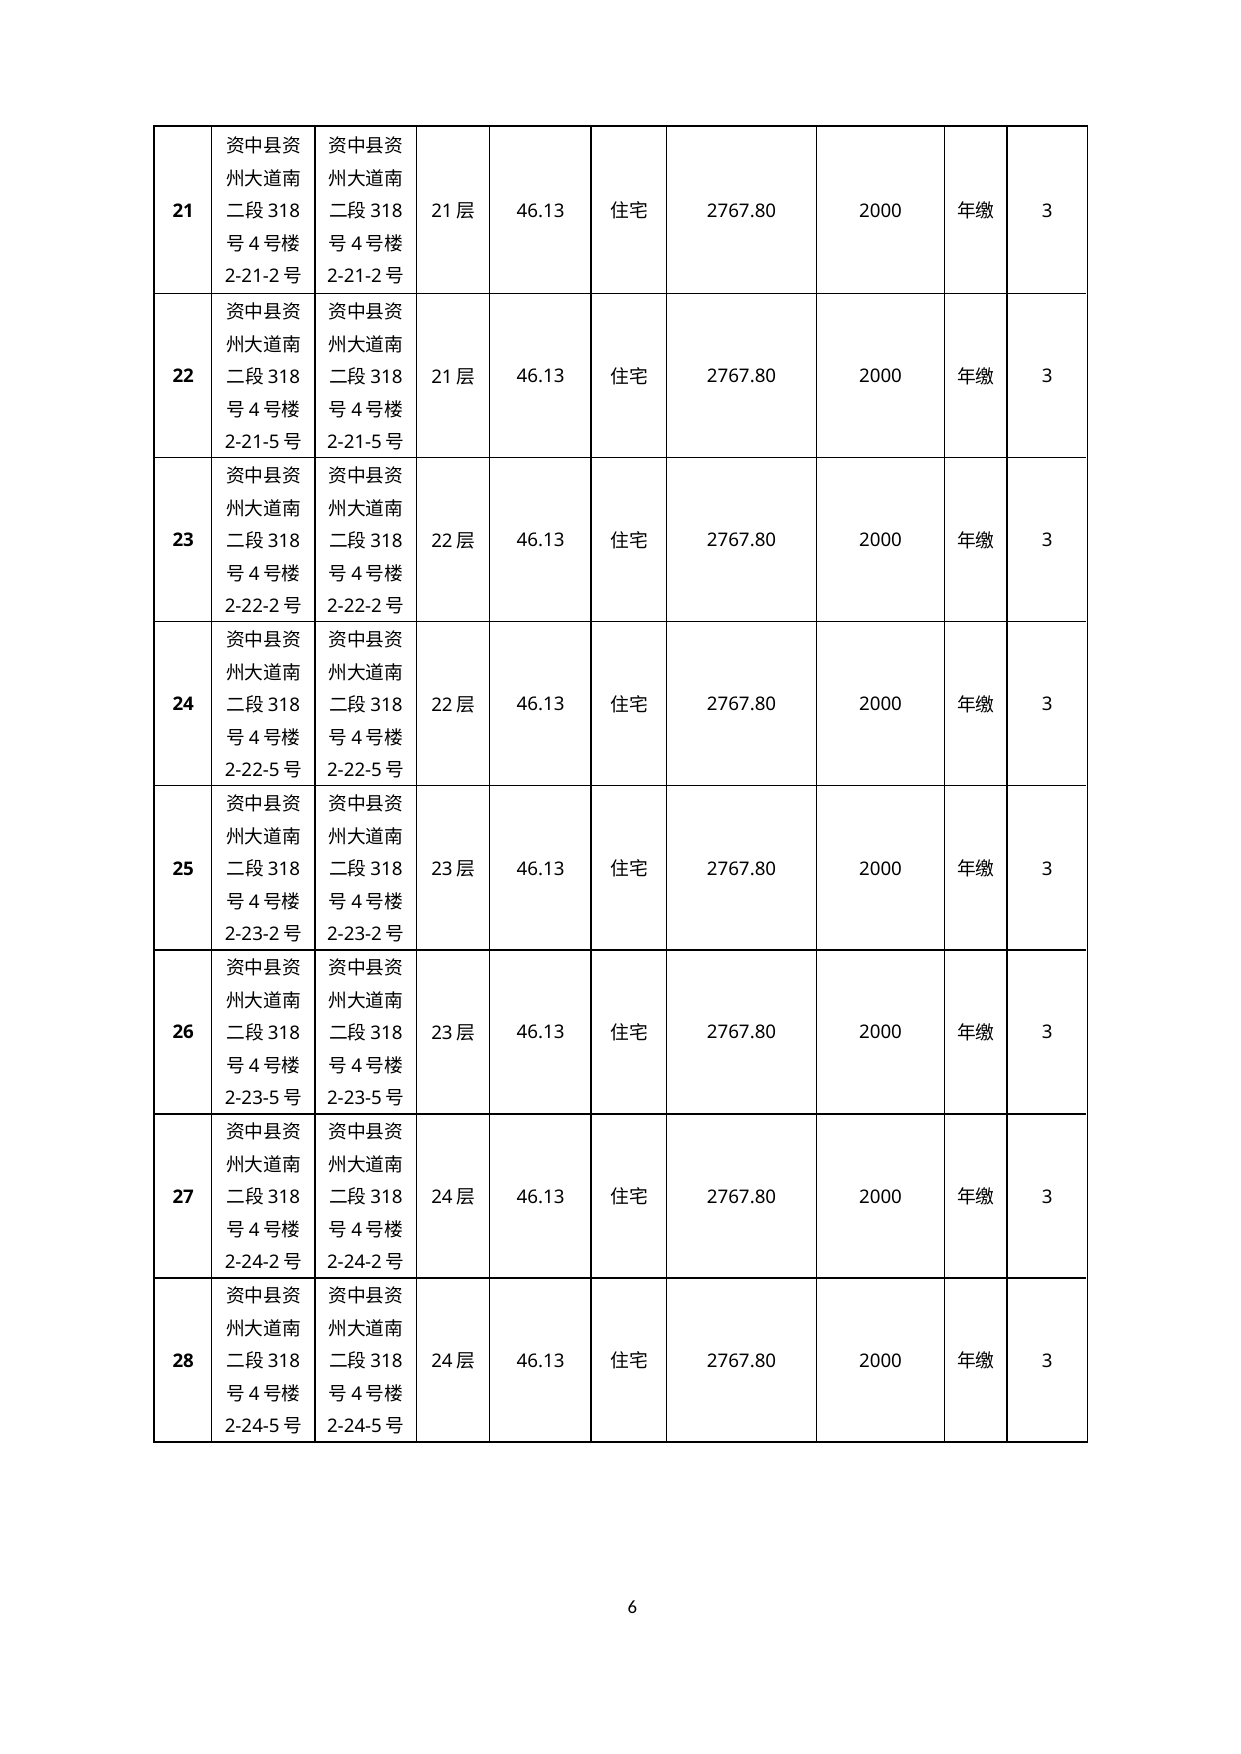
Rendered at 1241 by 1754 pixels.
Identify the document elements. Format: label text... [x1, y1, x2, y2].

table_cell 2000 [817, 1115, 944, 1277]
table_cell 2767.80 [667, 622, 816, 785]
table_cell 2767.80 [667, 1115, 816, 1277]
table_cell 21层 [417, 127, 489, 293]
table_cell 年缴 [945, 786, 1006, 949]
table_cell 3 [1008, 621, 1087, 785]
table_cell 25 [155, 786, 211, 949]
table_cell 2767.80 [667, 786, 816, 949]
table_cell 资中县资州大道南二段318号4号楼2-23-2号 [316, 786, 416, 949]
table_cell 资中县资州大道南二段318号4号楼2-22-5号 [212, 622, 314, 785]
table_cell 年缴 [945, 458, 1006, 621]
table_cell 28 [155, 1279, 211, 1441]
table_cell 24 [155, 622, 211, 785]
table_cell 年缴 [945, 951, 1006, 1113]
table_cell 22 [155, 294, 211, 457]
table_cell 46.13 [490, 127, 590, 293]
table_cell 资中县资州大道南二段318号4号楼2-21-5号 [316, 294, 416, 457]
table_cell 资中县资州大道南二段318号4号楼2-24-5号 [212, 1279, 314, 1441]
table_cell 23层 [417, 786, 489, 949]
table_cell 46.13 [490, 622, 590, 785]
table_cell 资中县资州大道南二段318号4号楼2-23-5号 [212, 951, 314, 1113]
table_cell 2767.80 [667, 127, 816, 293]
table_cell 2000 [817, 951, 944, 1113]
table_cell 2767.80 [667, 458, 816, 621]
table_cell 24层 [417, 1115, 489, 1277]
table_cell 21 [155, 127, 211, 293]
table_cell 46.13 [490, 1279, 590, 1441]
table_cell 22层 [417, 622, 489, 785]
table_cell 21层 [417, 294, 489, 457]
table_cell 22层 [417, 458, 489, 621]
table_cell 资中县资州大道南二段318号4号楼2-22-2号 [212, 458, 314, 621]
table_cell 住宅 [592, 127, 666, 293]
table_cell 资中县资州大道南二段318号4号楼2-22-5号 [316, 622, 416, 785]
table_cell 住宅 [592, 294, 666, 457]
table_cell 资中县资州大道南二段318号4号楼2-21-2号 [212, 127, 314, 293]
table_cell 2767.80 [667, 1279, 816, 1441]
table_cell 资中县资州大道南二段318号4号楼2-24-2号 [316, 1115, 416, 1277]
table_cell 资中县资州大道南二段318号4号楼2-23-2号 [212, 786, 314, 949]
table_cell 46.13 [490, 951, 590, 1113]
table_cell 23 [155, 458, 211, 621]
table_cell 3 [1008, 949, 1087, 1113]
table_cell 资中县资州大道南二段318号4号楼2-23-5号 [316, 951, 416, 1113]
table_cell 24层 [417, 1279, 489, 1441]
table_cell 3 [1008, 785, 1087, 949]
table_cell 住宅 [592, 622, 666, 785]
table_cell 年缴 [945, 127, 1006, 293]
table_cell 年缴 [945, 1115, 1006, 1277]
table_cell 2767.80 [667, 951, 816, 1113]
table_cell 2000 [817, 294, 944, 457]
table_cell 3 [1008, 457, 1087, 621]
table_cell 27 [155, 1115, 211, 1277]
table_cell 2000 [817, 786, 944, 949]
table_cell 3 [1008, 293, 1087, 457]
table_cell 3 [1008, 127, 1087, 293]
table_cell 住宅 [592, 951, 666, 1113]
table_cell 46.13 [490, 458, 590, 621]
table_cell 资中县资州大道南二段318号4号楼2-22-2号 [316, 458, 416, 621]
table_cell 2767.80 [667, 294, 816, 457]
table_cell 2000 [817, 458, 944, 621]
table_cell 26 [155, 951, 211, 1113]
table_cell 2000 [817, 127, 944, 293]
table_cell 年缴 [945, 294, 1006, 457]
table_cell 46.13 [490, 294, 590, 457]
table_cell 23层 [417, 951, 489, 1113]
table_cell 年缴 [945, 1279, 1006, 1441]
table_cell 3 [1008, 1277, 1087, 1441]
table_cell 住宅 [592, 786, 666, 949]
table_cell 资中县资州大道南二段318号4号楼2-24-2号 [212, 1115, 314, 1277]
table_cell 46.13 [490, 1115, 590, 1277]
table_cell 住宅 [592, 1279, 666, 1441]
table_cell 住宅 [592, 458, 666, 621]
table_cell 资中县资州大道南二段318号4号楼2-21-5号 [212, 294, 314, 457]
table_cell 年缴 [945, 622, 1006, 785]
table_cell 2000 [817, 622, 944, 785]
table_cell 3 [1008, 1113, 1087, 1277]
table_cell 资中县资州大道南二段318号4号楼2-24-5号 [316, 1279, 416, 1441]
table_cell 住宅 [592, 1115, 666, 1277]
table_cell 资中县资州大道南二段318号4号楼2-21-2号 [316, 127, 416, 293]
table_cell 2000 [817, 1279, 944, 1441]
table_cell 46.13 [490, 786, 590, 949]
